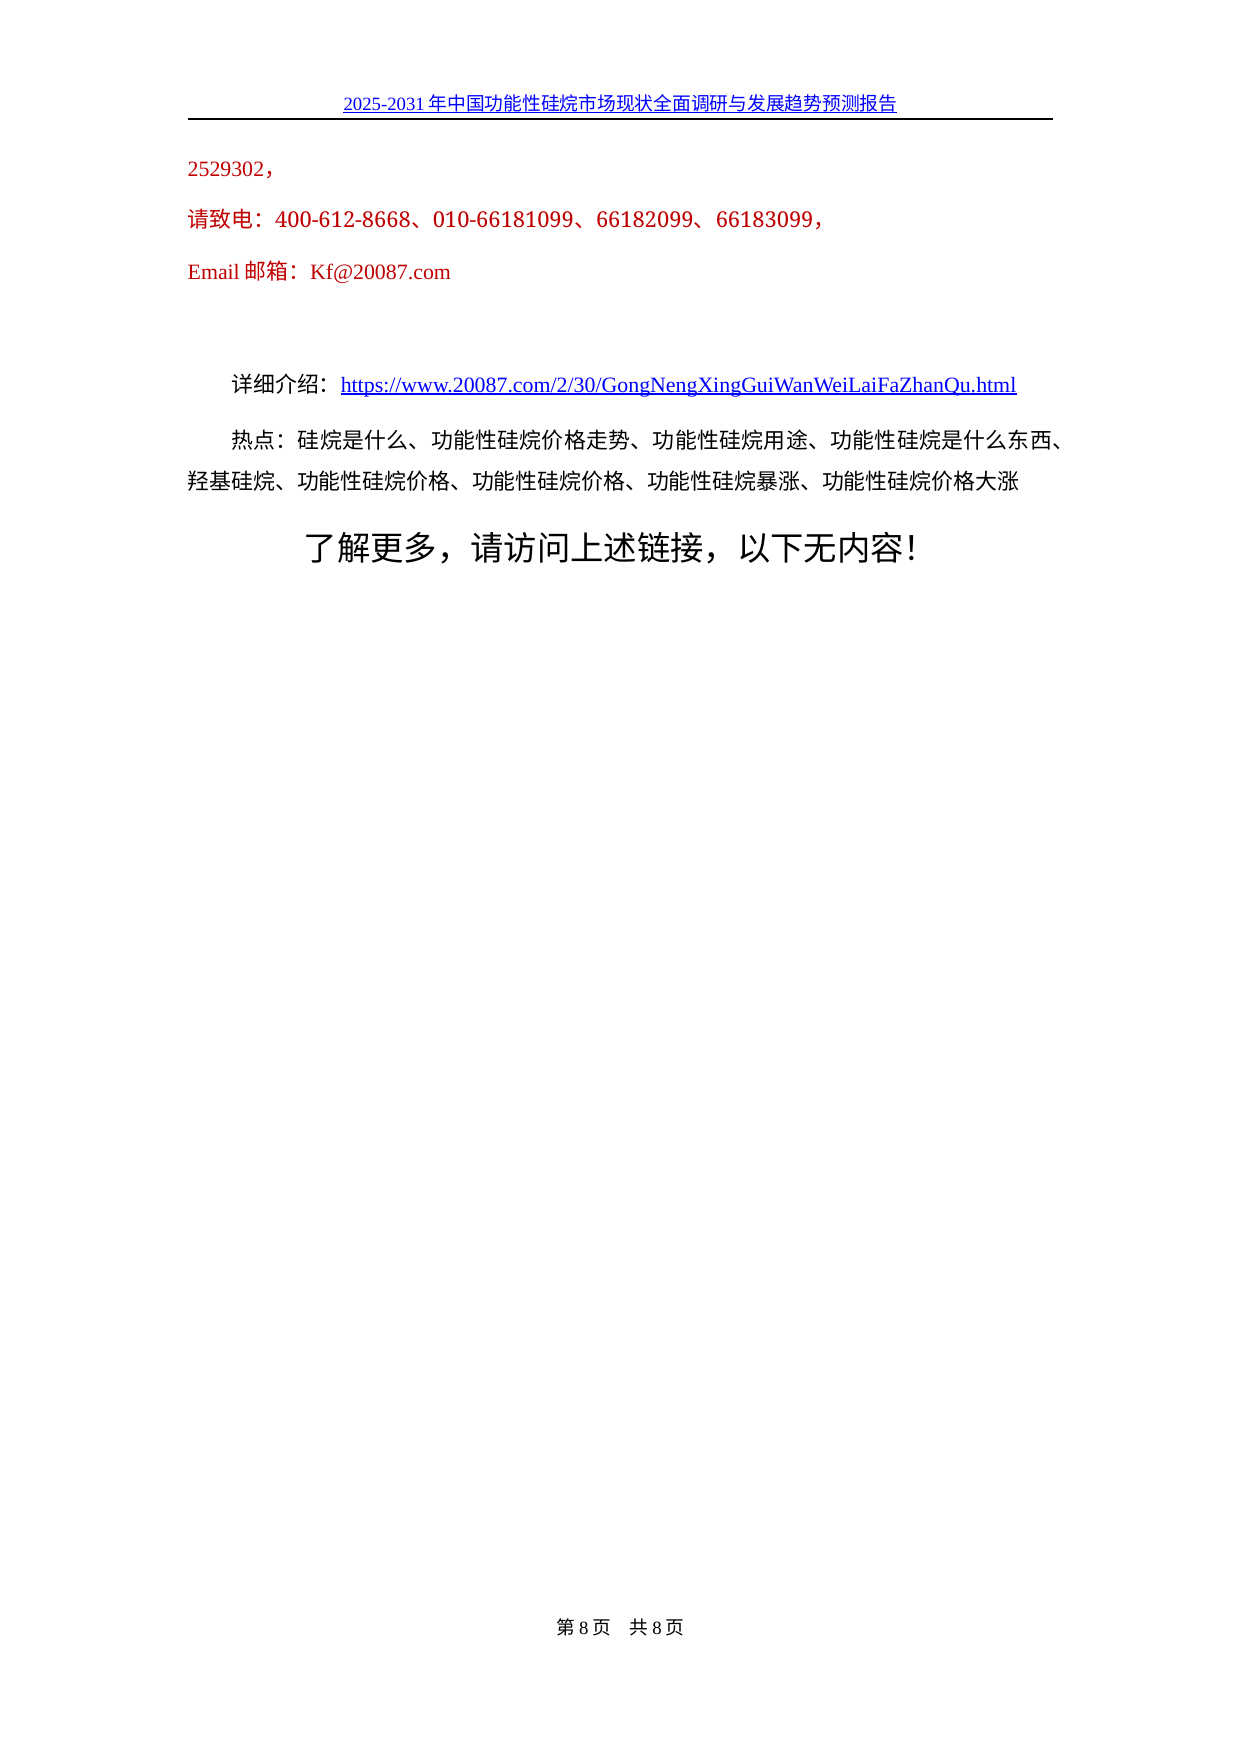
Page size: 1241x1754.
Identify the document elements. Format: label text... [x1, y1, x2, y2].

text 热点：硅烷是什么、功能性硅烷价格走势、功能性硅烷用途、功能性硅烷是什么东西、羟基硅烷、功能性硅烷价格、功能性硅烷价格、功能性硅烷暴涨、功能性硅烷价格大涨 [187, 423, 1053, 496]
text 请致电：400-612-8668、010-66181099、66182099、66183099， [187, 202, 1053, 234]
text Email邮箱：Kf@20087.com [187, 253, 1053, 286]
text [187, 150, 1053, 183]
text 详细介绍：https://www.20087.com/2/30/GongNengXingGuiWanWeiLaiFaZhanQu.html [187, 366, 1053, 399]
title 了解更多，请访问上述链接，以下无内容！ [187, 514, 1053, 579]
